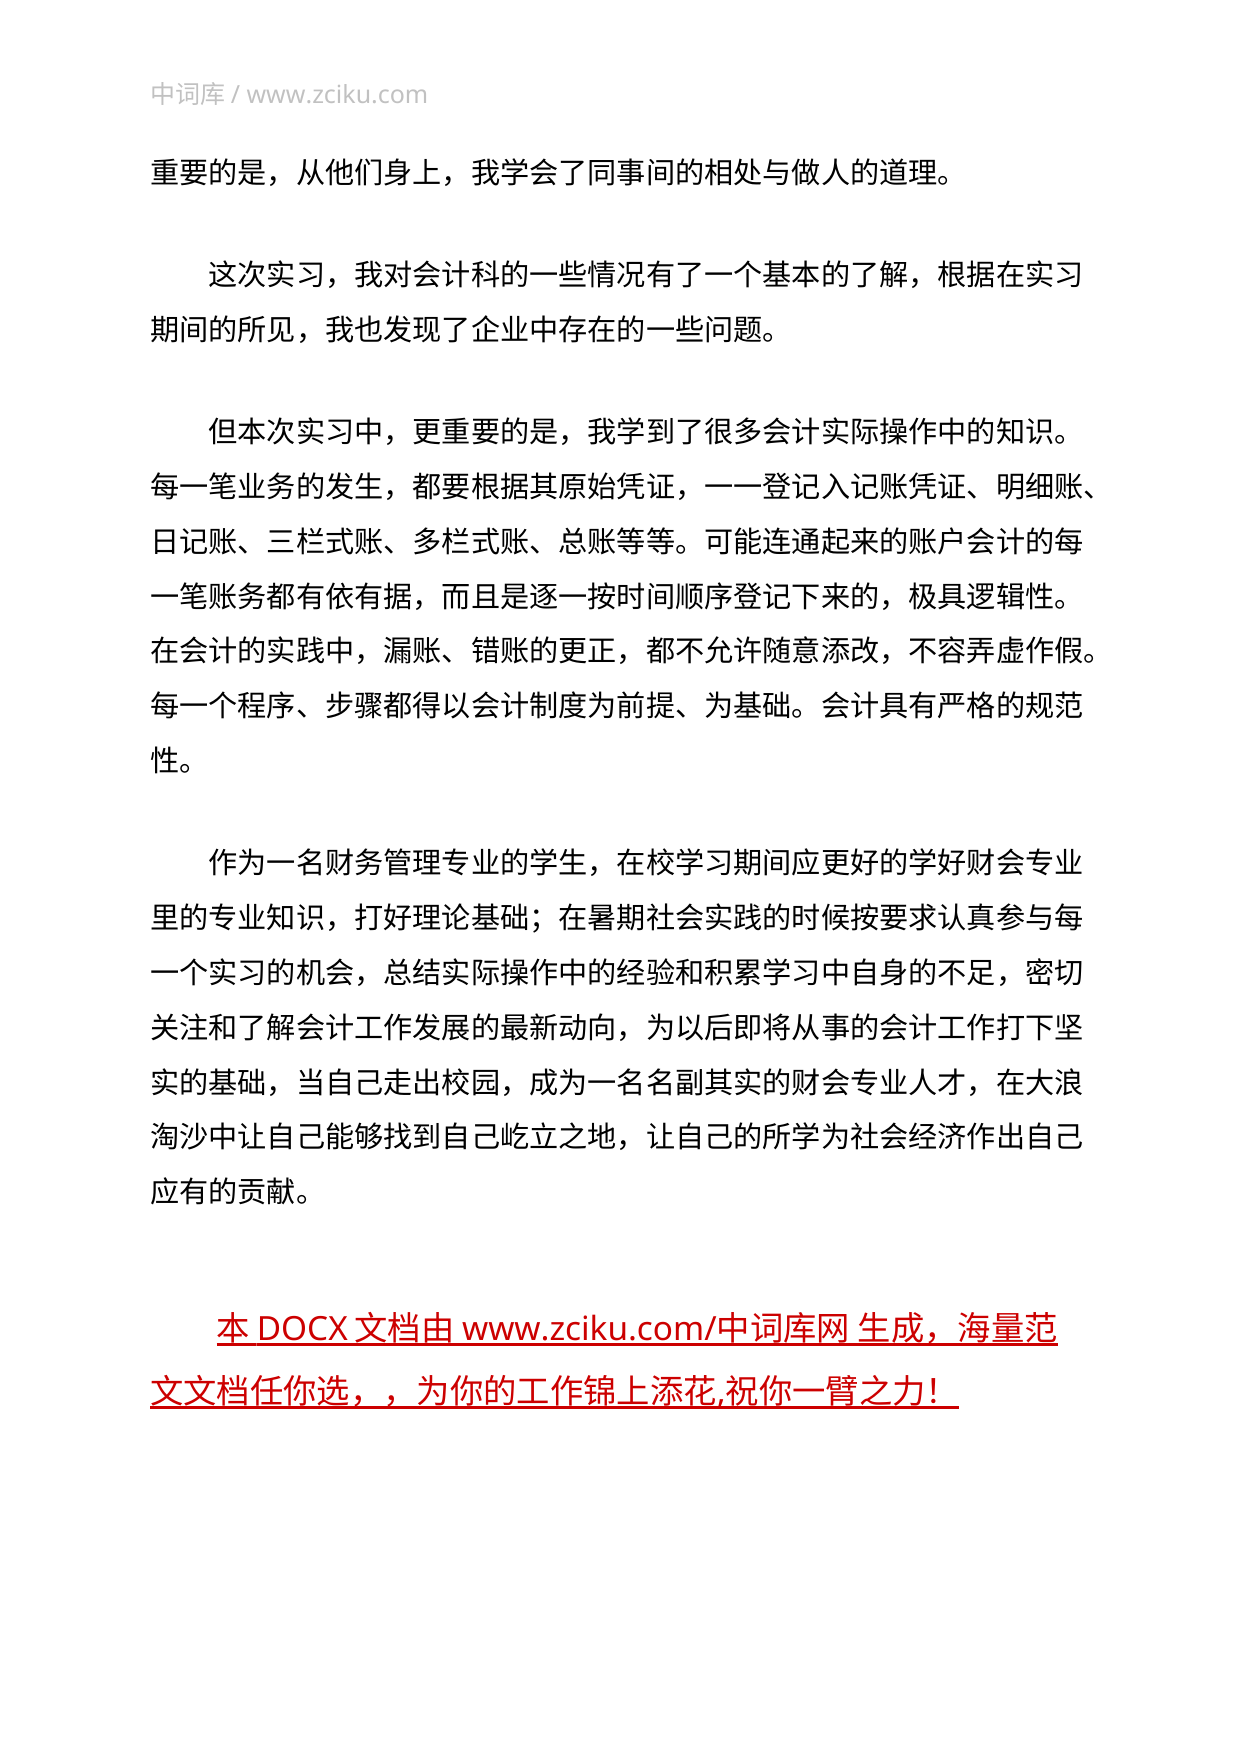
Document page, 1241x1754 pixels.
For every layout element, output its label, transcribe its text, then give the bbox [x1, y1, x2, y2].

text 但本次实习中，更重要的是，我学到了很多会计实际操作中的知识。每一笔业务的发生，都要根据其原始凭证，一一登记入记账凭证、明细账、日记账、三栏式账、多栏式账、总账等等。可能连通起来的账户会计的每一笔账务都有依有据，而且是逐一按时间顺序登记下来的，极具逻辑性。在会计的实践中，漏账、错账的更正，都不允许随意添改，不容弄虚作假。每一个程序、步骤都得以会计制度为前提、为基础。会计具有严格的规范性。 [150, 408, 1090, 780]
text 作为一名财务管理专业的学生，在校学习期间应更好的学好财会专业里的专业知识，打好理论基础；在暑期社会实践的时候按要求认真参与每一个实习的机会，总结实际操作中的经验和积累学习中自身的不足，密切关注和了解会计工作发展的最新动向，为以后即将从事的会计工作打下坚实的基础，当自己走出校园，成为一名名副其实的财会专业人才，在大浪淘沙中让自己能够找到自己屹立之地，让自己的所学为社会经济作出自己应有的贡献。 [150, 839, 1090, 1211]
text 本DOCX文档由 www.zciku.com/中词库网 生成，海量范文文档任你选，，为你的工作锦上添花,祝你一臂之力！ [150, 1302, 1090, 1413]
text 这次实习，我对会计科的一些情况有了一个基本的了解，根据在实习期间的所见，我也发现了企业中存在的一些问题。 [150, 252, 1090, 349]
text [150, 150, 1090, 192]
